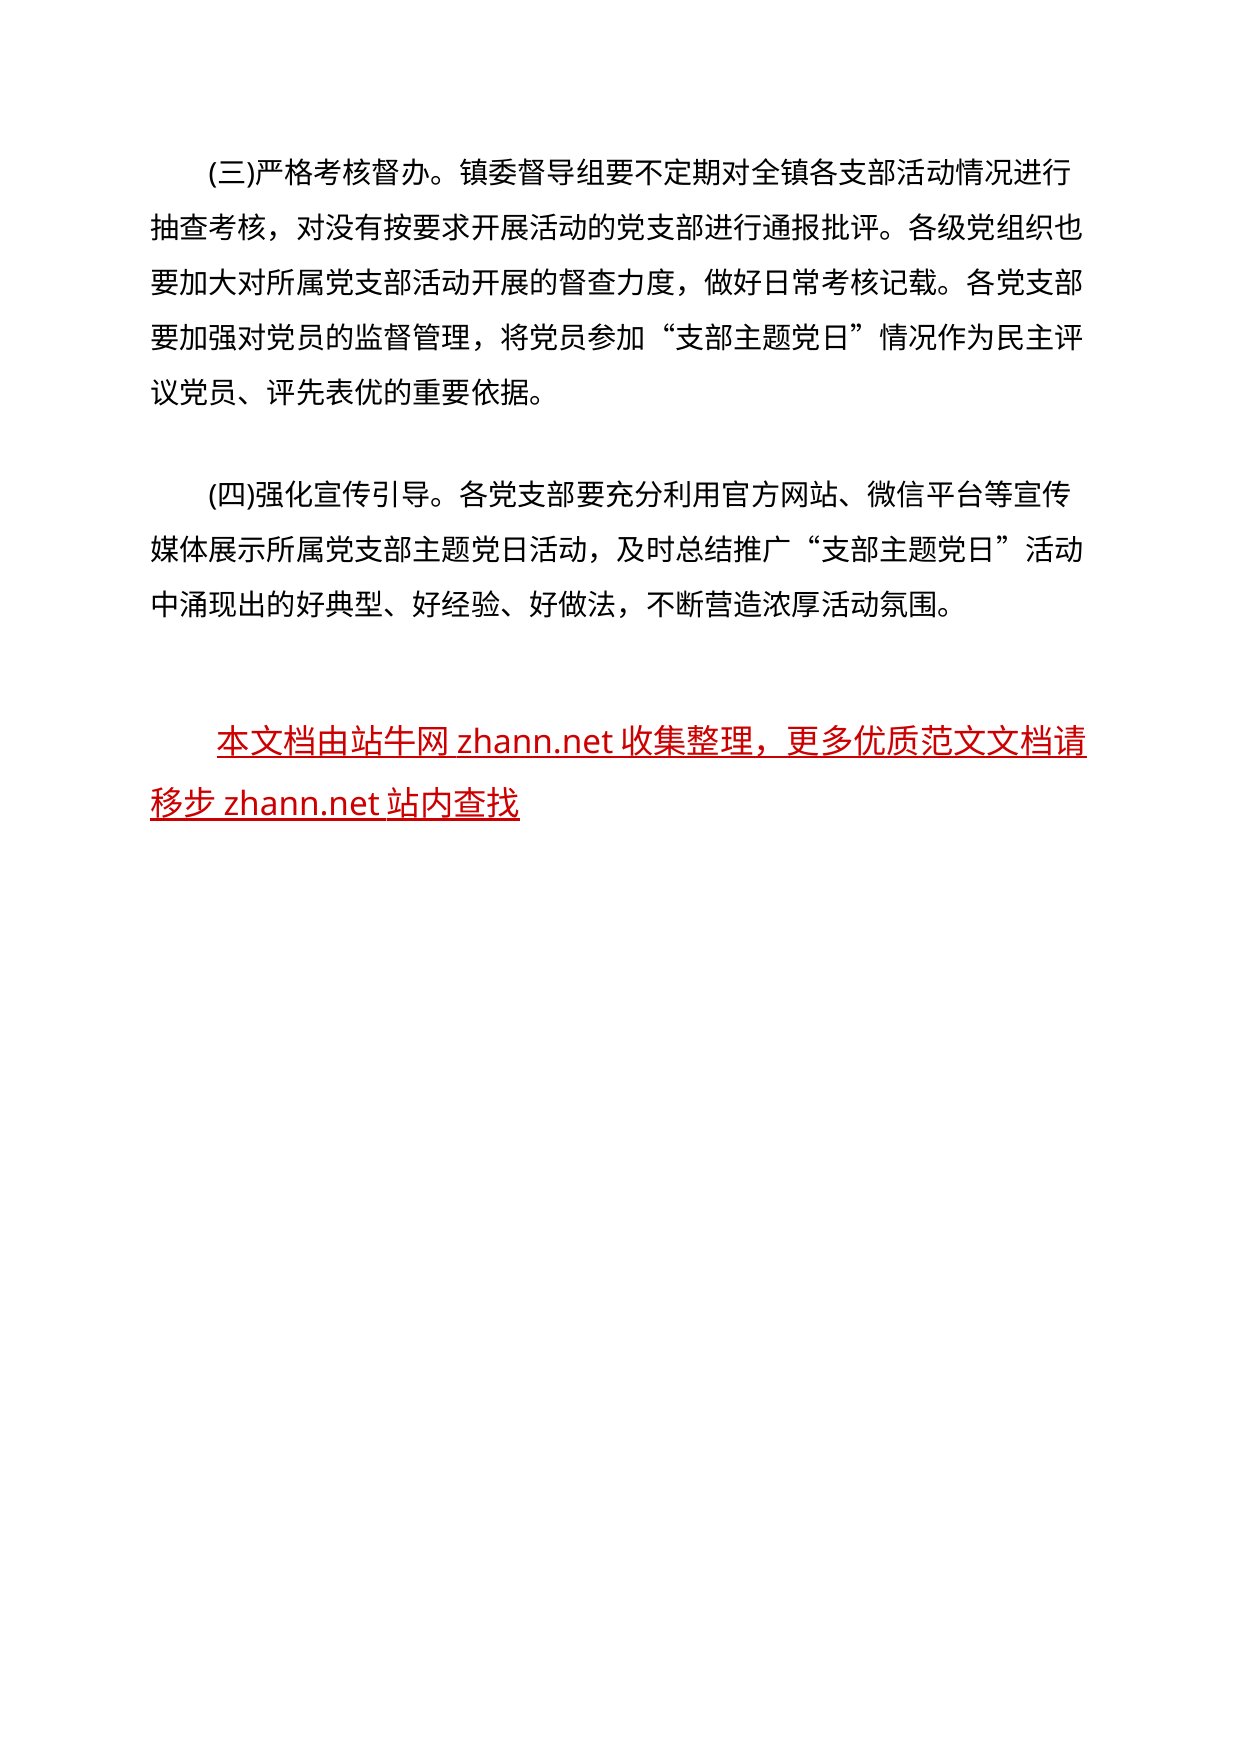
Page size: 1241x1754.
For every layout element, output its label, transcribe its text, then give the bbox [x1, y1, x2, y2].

text 本文档由站牛网zhann.net收集整理，更多优质范文文档请移步zhann.net站内查找 [150, 714, 1090, 826]
text (四)强化宣传引导。各党支部要充分利用官方网站、微信平台等宣传媒体展示所属党支部主题党日活动，及时总结推广“支部主题党日”活动中涌现出的好典型、好经验、好做法，不断营造浓厚活动氛围。 [150, 471, 1090, 624]
text (三)严格考核督办。镇委督导组要不定期对全镇各支部活动情况进行抽查考核，对没有按要求开展活动的党支部进行通报批评。各级党组织也要加大对所属党支部活动开展的督查力度，做好日常考核记载。各党支部要加强对党员的监督管理，将党员参加“支部主题党日”情况作为民主评议党员、评先表优的重要依据。 [150, 150, 1090, 412]
